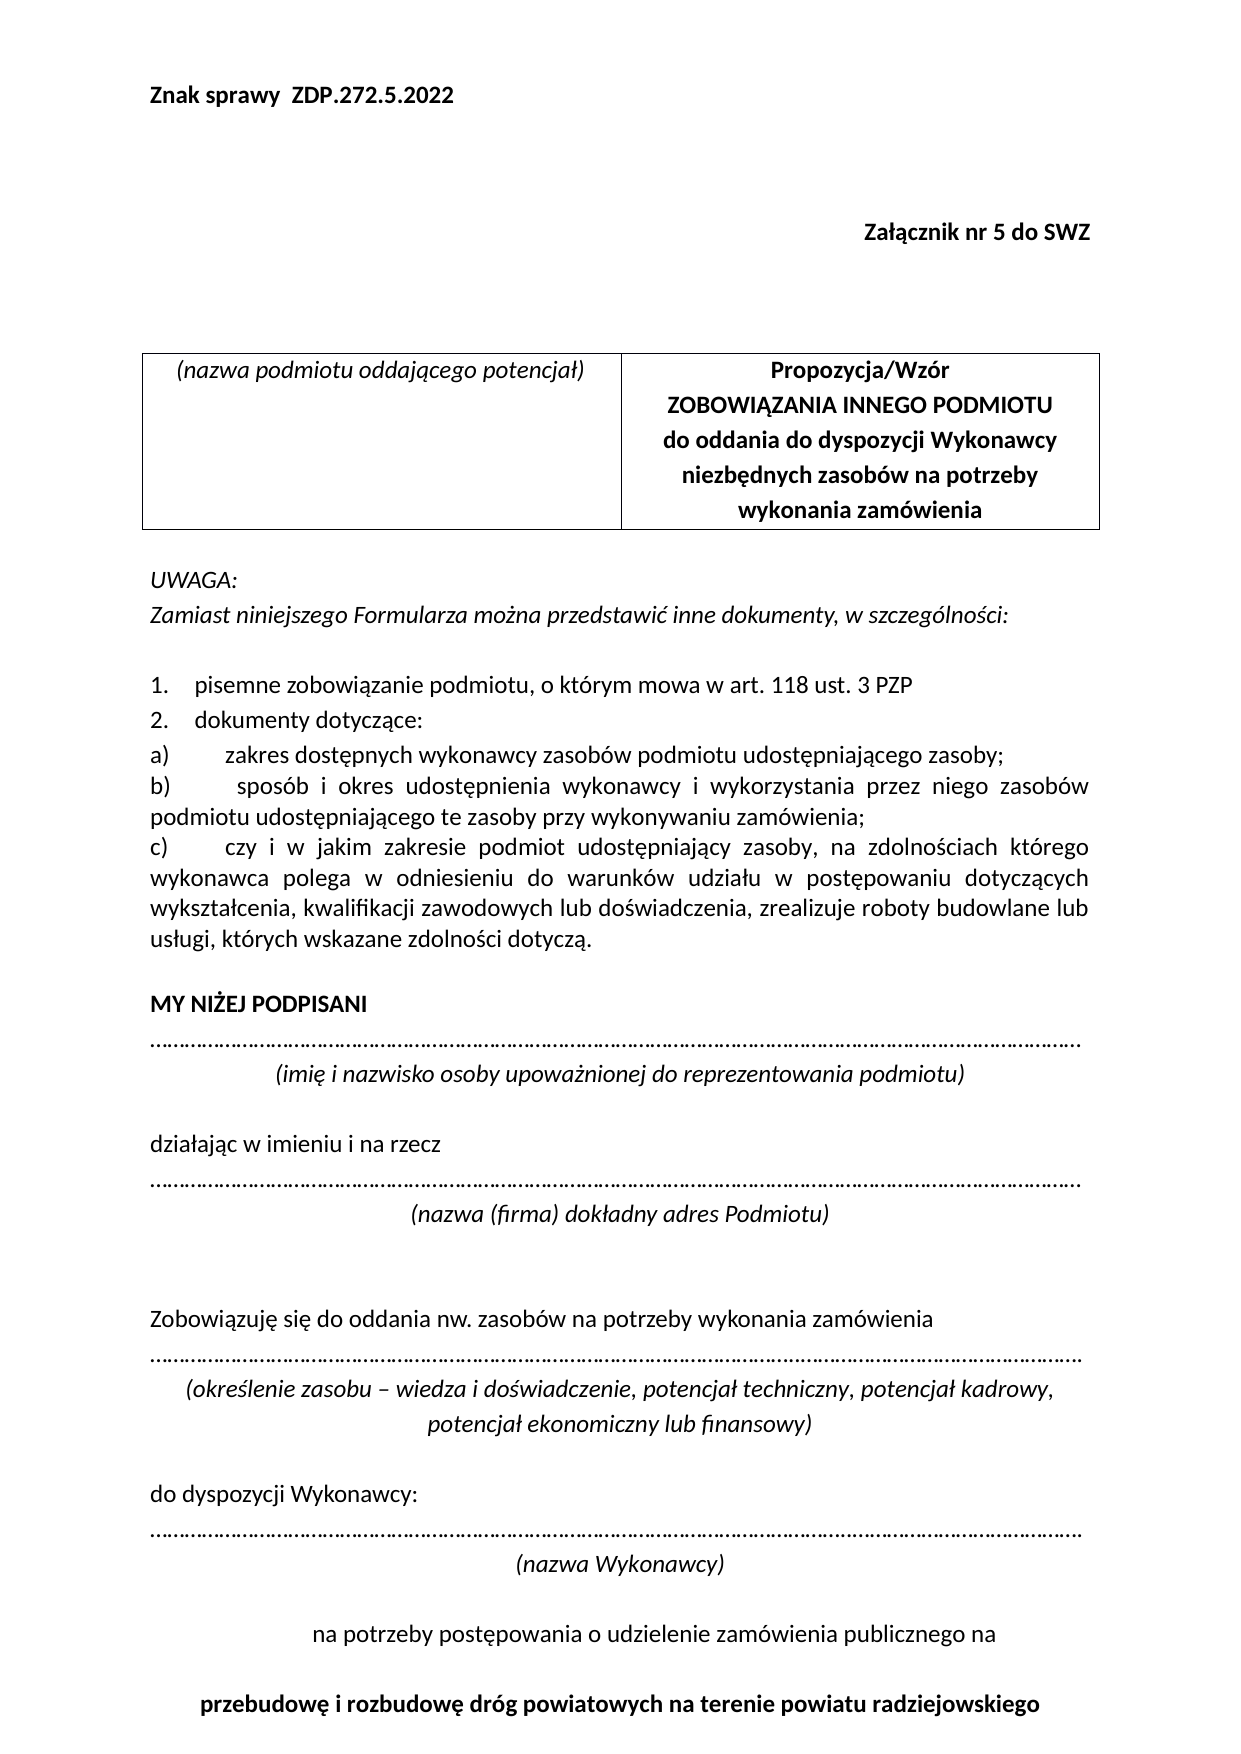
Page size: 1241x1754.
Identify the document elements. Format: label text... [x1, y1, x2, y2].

text do dyspozycji Wykonawcy: [150, 1478, 1090, 1509]
list czy i w jakim zakresie podmiot udostępniający zasoby, na zdolnościach którego wykonawca polega w odniesieniu do warunków udziału w postępowaniu dotyczących wykształcenia, kwalifikacji zawodowych lub doświadczenia, zrealizuje roboty budowlane lub usługi, których wskazane zdolności dotyczą. [150, 831, 1090, 953]
text na potrzeby postępowania o udzielenie zamówienia publicznego na [218, 1618, 1090, 1649]
list sposób i okres udostępnienia wykonawcy i wykorzystania przez niego zasobów podmiotu udostępniającego te zasoby przy wykonywaniu zamówienia; [150, 770, 1090, 831]
text przebudowę i rozbudowę dróg powiatowych na terenie powiatu radziejowskiego [150, 1688, 1090, 1719]
list zakres dostępnych wykonawcy zasobów podmiotu udostępniającego zasoby; [150, 739, 1090, 770]
text …………………………………………………………………………………………………………..…………………………………. [150, 1513, 1090, 1544]
list dokumenty dotyczące: [150, 704, 1126, 735]
text (nazwa Wykonawcy) [150, 1548, 1090, 1579]
text działając w imieniu i na rzecz [150, 1128, 1090, 1159]
table_header Propozycja/Wzór ZOBOWIĄZANIA INNEGO PODMIOTU do oddania do dyspozycji Wykonawcy niezbędnych zasobów na potrzeby wykonania zamówienia [622, 354, 1099, 528]
text Zobowiązuję się do oddania nw. zasobów na potrzeby wykonania zamówienia [150, 1303, 1090, 1334]
list pisemne zobowiązanie podmiotu, o którym mowa w art. 118 ust. 3 PZP [150, 669, 1126, 700]
text Załącznik nr 5 do SWZ [150, 217, 1090, 247]
text Zamiast niniejszego Formularza można przedstawić inne dokumenty, w szczególności: [150, 599, 1126, 630]
text ……………………………………………………………………………………………………………………………………………… [150, 1163, 1090, 1194]
text (określenie zasobu – wiedza i doświadczenie, potencjał techniczny, potencjał kadrowy, potencjał ekonomiczny lub finansowy) [150, 1373, 1090, 1439]
text (imię i nazwisko osoby upoważnionej do reprezentowania podmiotu) [150, 1058, 1090, 1089]
text Znak sprawy ZDP.272.5.2022 [150, 79, 1090, 110]
text ……………………………………………………………………………………………………………………………………………… [150, 1023, 1090, 1054]
table_header (nazwa podmiotu oddającego potencjał) [143, 354, 621, 528]
text MY NIŻEJ PODPISANI [150, 988, 1090, 1019]
text …………………………………………………………………………………………………..…………………………………………. [150, 1338, 1090, 1369]
text (nazwa (firma) dokładny adres Podmiotu) [150, 1198, 1090, 1229]
text UWAGA: [150, 564, 1090, 595]
